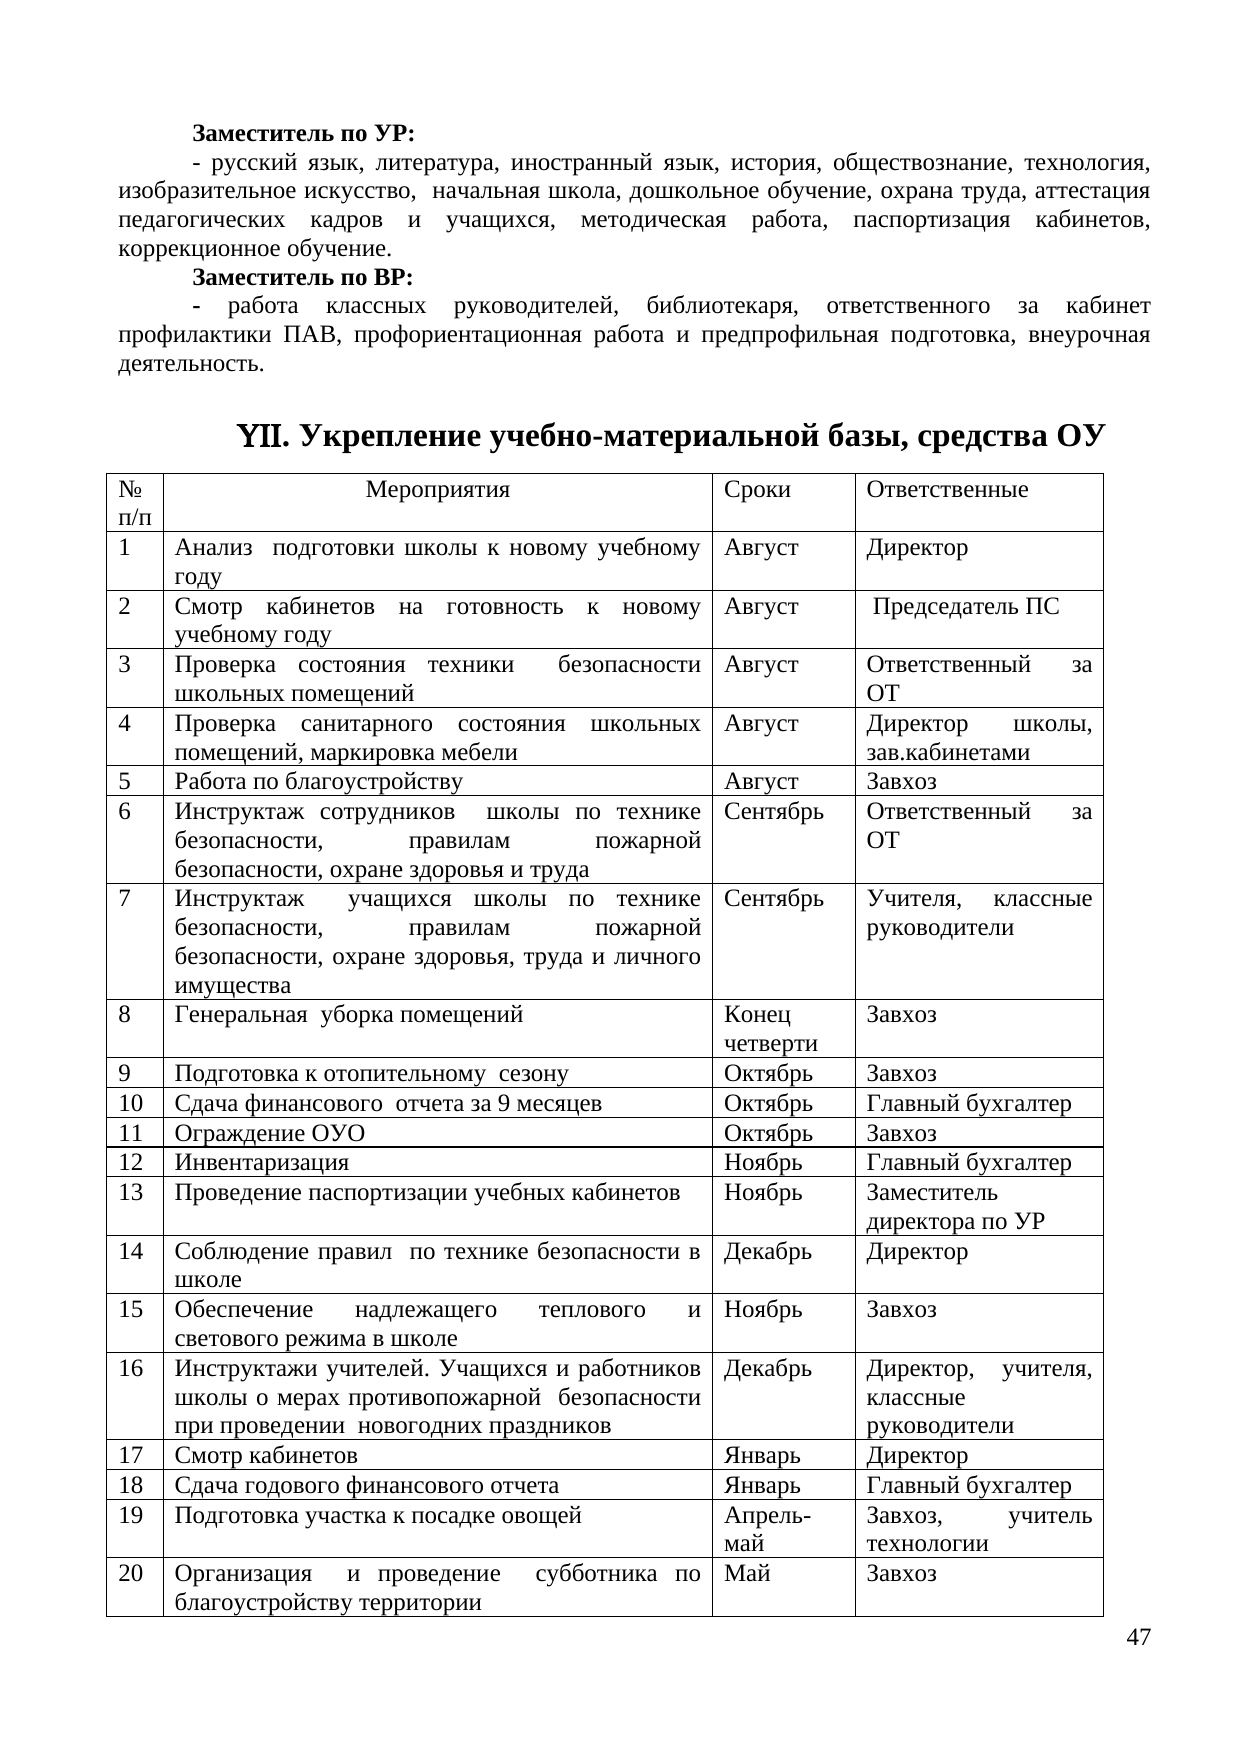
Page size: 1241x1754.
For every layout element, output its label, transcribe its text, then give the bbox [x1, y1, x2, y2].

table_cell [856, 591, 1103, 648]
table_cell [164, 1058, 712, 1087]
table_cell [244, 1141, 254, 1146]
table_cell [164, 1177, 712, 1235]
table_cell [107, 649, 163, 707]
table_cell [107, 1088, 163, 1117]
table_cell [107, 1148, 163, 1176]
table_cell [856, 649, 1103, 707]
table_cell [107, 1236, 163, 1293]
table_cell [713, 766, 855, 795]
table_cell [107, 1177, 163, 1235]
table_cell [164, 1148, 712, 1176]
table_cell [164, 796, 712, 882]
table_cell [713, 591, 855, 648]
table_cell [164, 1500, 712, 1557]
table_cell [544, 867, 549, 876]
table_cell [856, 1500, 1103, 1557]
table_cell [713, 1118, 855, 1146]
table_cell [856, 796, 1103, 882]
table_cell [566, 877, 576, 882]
text - работа классных руководителей, библиотекаря, ответственного за кабинет профилактики ПАВ, профориентационная работа и предпрофильная подготовка, внеурочная деятельность. [118, 291, 1152, 377]
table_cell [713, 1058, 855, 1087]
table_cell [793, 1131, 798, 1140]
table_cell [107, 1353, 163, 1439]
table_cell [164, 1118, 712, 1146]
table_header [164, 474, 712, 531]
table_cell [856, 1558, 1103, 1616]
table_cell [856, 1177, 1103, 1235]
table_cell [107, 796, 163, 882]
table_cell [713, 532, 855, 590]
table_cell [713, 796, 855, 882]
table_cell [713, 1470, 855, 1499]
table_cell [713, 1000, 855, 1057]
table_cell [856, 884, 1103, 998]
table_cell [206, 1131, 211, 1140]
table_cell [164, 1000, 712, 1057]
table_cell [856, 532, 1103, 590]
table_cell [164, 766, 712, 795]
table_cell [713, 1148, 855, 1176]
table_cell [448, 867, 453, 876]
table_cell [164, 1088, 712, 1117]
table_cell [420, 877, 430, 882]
text . Укрепление учебно-материальной базы, средства ОУ [118, 415, 1152, 453]
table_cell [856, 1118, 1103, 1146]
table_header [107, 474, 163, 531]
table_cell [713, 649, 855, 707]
text - русский язык, литература, иностранный язык, история, обществознание, технология, изобразительное искусство, начальная школа, дошкольное обучение, охрана труда, аттестация педагогических кадров и учащихся, методическая работа, паспортизация кабинетов, коррекционное обучение. [118, 147, 1152, 262]
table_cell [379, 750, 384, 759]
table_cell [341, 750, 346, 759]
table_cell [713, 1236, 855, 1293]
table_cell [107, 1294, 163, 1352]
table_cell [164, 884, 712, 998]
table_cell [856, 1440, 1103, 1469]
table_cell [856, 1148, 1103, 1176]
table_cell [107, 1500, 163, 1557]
text Заместитель по ВР: [118, 262, 1152, 291]
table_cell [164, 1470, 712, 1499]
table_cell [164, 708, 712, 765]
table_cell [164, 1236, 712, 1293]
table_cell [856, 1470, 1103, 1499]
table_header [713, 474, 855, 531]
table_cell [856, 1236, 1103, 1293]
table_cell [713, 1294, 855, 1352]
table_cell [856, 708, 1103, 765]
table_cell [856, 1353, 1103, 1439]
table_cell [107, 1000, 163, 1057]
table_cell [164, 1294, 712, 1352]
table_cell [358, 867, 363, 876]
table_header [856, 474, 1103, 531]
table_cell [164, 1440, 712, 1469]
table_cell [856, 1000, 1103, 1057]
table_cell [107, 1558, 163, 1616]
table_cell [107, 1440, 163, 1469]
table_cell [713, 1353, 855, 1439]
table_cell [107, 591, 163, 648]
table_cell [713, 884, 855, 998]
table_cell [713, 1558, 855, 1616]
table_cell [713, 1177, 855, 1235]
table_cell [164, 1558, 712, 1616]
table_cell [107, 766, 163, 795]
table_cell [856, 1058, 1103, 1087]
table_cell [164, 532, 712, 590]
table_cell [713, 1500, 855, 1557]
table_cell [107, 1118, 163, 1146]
text Заместитель по УР: [118, 118, 1152, 147]
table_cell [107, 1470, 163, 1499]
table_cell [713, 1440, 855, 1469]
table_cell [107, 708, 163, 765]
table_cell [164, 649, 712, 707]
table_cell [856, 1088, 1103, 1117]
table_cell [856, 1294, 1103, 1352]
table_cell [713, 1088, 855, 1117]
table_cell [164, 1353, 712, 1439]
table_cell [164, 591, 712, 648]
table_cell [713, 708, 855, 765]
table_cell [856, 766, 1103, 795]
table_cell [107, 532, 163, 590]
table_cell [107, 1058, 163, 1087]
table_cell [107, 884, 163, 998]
